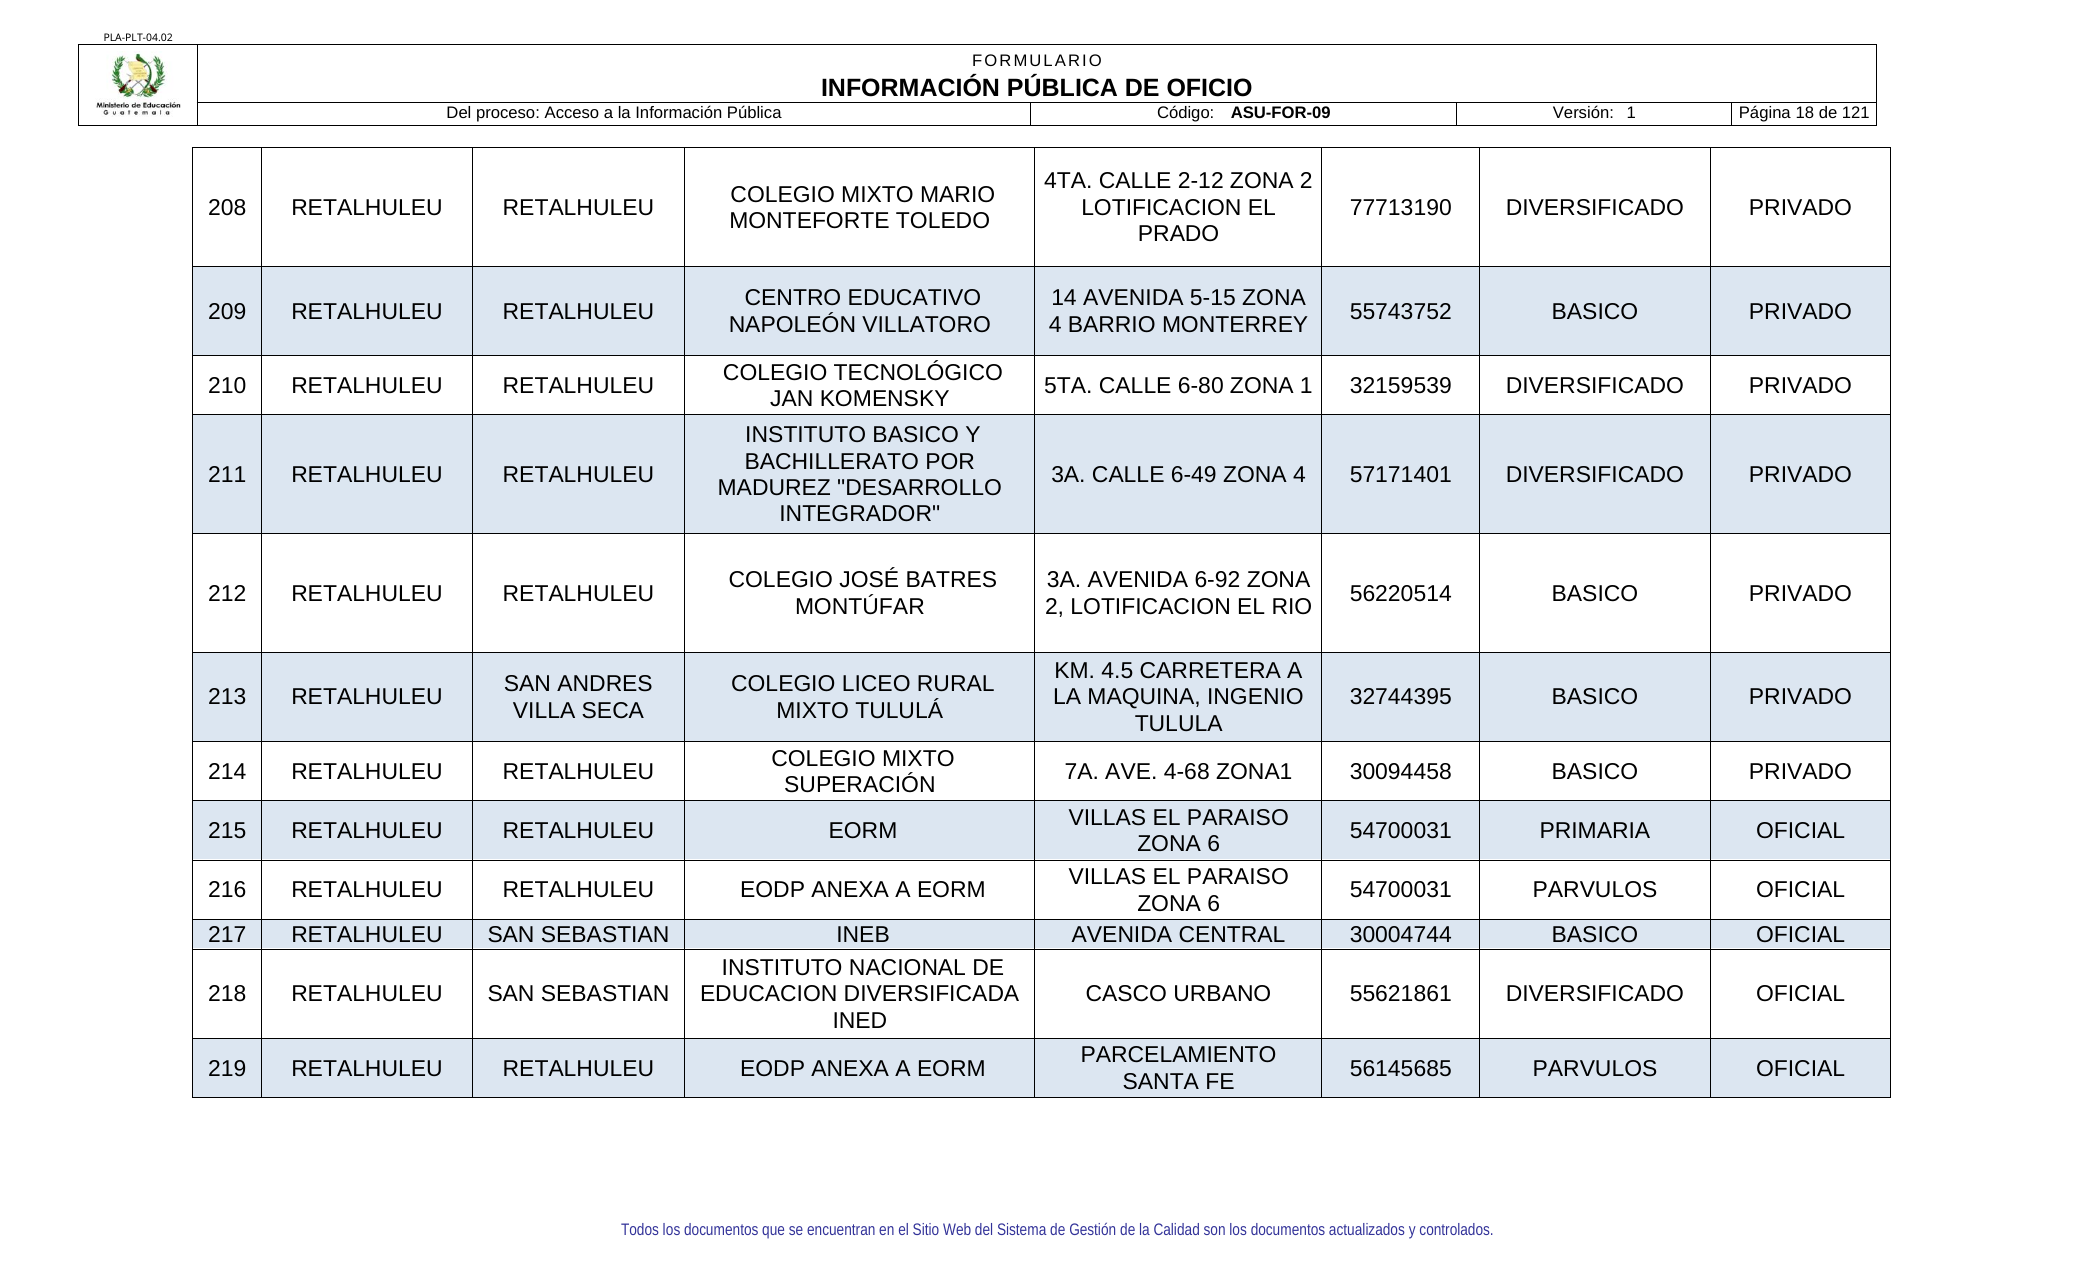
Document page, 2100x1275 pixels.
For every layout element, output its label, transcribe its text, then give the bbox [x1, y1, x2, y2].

table_cell EORM [685, 801, 1034, 859]
table_cell 30004744 [1322, 920, 1479, 948]
table_cell PRIVADO [1711, 653, 1890, 741]
table_cell 219 [193, 1039, 261, 1097]
table_cell BASICO [1480, 534, 1710, 652]
table_cell EODP ANEXA A EORM [685, 861, 1034, 919]
picture [95, 51, 181, 117]
table_cell BASICO [1480, 267, 1710, 355]
table_cell COLEGIO JOSÉ BATRES MONTÚFAR [685, 534, 1034, 652]
table_cell SAN SEBASTIAN [473, 920, 684, 948]
table_cell RETALHULEU [473, 861, 684, 919]
table_cell RETALHULEU [473, 415, 684, 533]
table_cell RETALHULEU [262, 920, 472, 948]
table_cell RETALHULEU [262, 653, 472, 741]
table_cell OFICIAL [1711, 861, 1890, 919]
table_cell PRIVADO [1711, 742, 1890, 800]
table_cell SAN SEBASTIAN [473, 950, 684, 1038]
table_cell DIVERSIFICADO [1480, 148, 1710, 266]
table_cell AVENIDA CENTRAL [1035, 920, 1321, 948]
table_cell RETALHULEU [262, 801, 472, 859]
table_cell OFICIAL [1711, 1039, 1890, 1097]
table_cell RETALHULEU [262, 267, 472, 355]
table_cell DIVERSIFICADO [1480, 356, 1710, 414]
table_cell INEB [685, 920, 1034, 948]
table_cell 14 AVENIDA 5-15 ZONA 4 BARRIO MONTERREY [1035, 267, 1321, 355]
table_cell 209 [193, 267, 261, 355]
table_cell PRIVADO [1711, 415, 1890, 533]
table_cell 213 [193, 653, 261, 741]
table_cell COLEGIO MIXTO MARIO MONTEFORTE TOLEDO [685, 148, 1034, 266]
table_cell PRIVADO [1711, 148, 1890, 266]
table_cell VILLAS EL PARAISO ZONA 6 [1035, 801, 1321, 859]
table_cell RETALHULEU [262, 356, 472, 414]
table_cell BASICO [1480, 920, 1710, 948]
table_cell DIVERSIFICADO [1480, 950, 1710, 1038]
table_cell 216 [193, 861, 261, 919]
table_cell DIVERSIFICADO [1480, 415, 1710, 533]
table_cell 7A. AVE. 4-68 ZONA1 [1035, 742, 1321, 800]
table_cell 30094458 [1322, 742, 1479, 800]
table_cell RETALHULEU [473, 742, 684, 800]
table_cell RETALHULEU [473, 1039, 684, 1097]
table_cell PARVULOS [1480, 861, 1710, 919]
table_cell RETALHULEU [473, 534, 684, 652]
table_cell KM. 4.5 CARRETERA A LA MAQUINA, INGENIO TULULA [1035, 653, 1321, 741]
table_cell RETALHULEU [262, 534, 472, 652]
table_cell PARCELAMIENTO SANTA FE [1035, 1039, 1321, 1097]
table_cell OFICIAL [1711, 950, 1890, 1038]
table_cell 55743752 [1322, 267, 1479, 355]
table_cell 217 [193, 920, 261, 948]
table_cell RETALHULEU [262, 950, 472, 1038]
table_cell RETALHULEU [262, 861, 472, 919]
table_cell PRIVADO [1711, 534, 1890, 652]
table_cell RETALHULEU [262, 742, 472, 800]
table_cell CASCO URBANO [1035, 950, 1321, 1038]
table_cell 208 [193, 148, 261, 266]
table_cell 214 [193, 742, 261, 800]
table_cell OFICIAL [1711, 920, 1890, 948]
table_cell BASICO [1480, 653, 1710, 741]
table_cell 77713190 [1322, 148, 1479, 266]
table_cell RETALHULEU [262, 148, 472, 266]
table_cell RETALHULEU [473, 356, 684, 414]
table_cell 56145685 [1322, 1039, 1479, 1097]
table_cell RETALHULEU [473, 801, 684, 859]
table_cell RETALHULEU [473, 148, 684, 266]
table_cell INSTITUTO BASICO Y BACHILLERATO POR MADUREZ "DESARROLLO INTEGRADOR" [685, 415, 1034, 533]
table_cell 55621861 [1322, 950, 1479, 1038]
table_cell PRIVADO [1711, 356, 1890, 414]
table_cell COLEGIO MIXTO SUPERACIÓN [685, 742, 1034, 800]
table_cell COLEGIO LICEO RURAL MIXTO TULULÁ [685, 653, 1034, 741]
table_cell BASICO [1480, 742, 1710, 800]
table_cell PARVULOS [1480, 1039, 1710, 1097]
table_cell 3A. CALLE 6-49 ZONA 4 [1035, 415, 1321, 533]
table_cell VILLAS EL PARAISO ZONA 6 [1035, 861, 1321, 919]
table_cell EODP ANEXA A EORM [685, 1039, 1034, 1097]
table_cell 211 [193, 415, 261, 533]
table_cell 54700031 [1322, 801, 1479, 859]
table_cell INSTITUTO NACIONAL DE EDUCACION DIVERSIFICADA INED [685, 950, 1034, 1038]
table_cell SAN ANDRES VILLA SECA [473, 653, 684, 741]
table_cell 56220514 [1322, 534, 1479, 652]
table_cell CENTRO EDUCATIVO NAPOLEÓN VILLATORO [685, 267, 1034, 355]
table_cell COLEGIO TECNOLÓGICO JAN KOMENSKY [685, 356, 1034, 414]
table_cell PRIMARIA [1480, 801, 1710, 859]
table_cell 210 [193, 356, 261, 414]
table_cell 32744395 [1322, 653, 1479, 741]
table_cell 3A. AVENIDA 6-92 ZONA 2, LOTIFICACION EL RIO [1035, 534, 1321, 652]
table_cell RETALHULEU [473, 267, 684, 355]
table_cell 5TA. CALLE 6-80 ZONA 1 [1035, 356, 1321, 414]
table_cell RETALHULEU [262, 415, 472, 533]
table_cell 218 [193, 950, 261, 1038]
table_cell 212 [193, 534, 261, 652]
table_cell 4TA. CALLE 2-12 ZONA 2 LOTIFICACION EL PRADO [1035, 148, 1321, 266]
table_cell 57171401 [1322, 415, 1479, 533]
table_cell PRIVADO [1711, 267, 1890, 355]
table_cell OFICIAL [1711, 801, 1890, 859]
table_cell RETALHULEU [262, 1039, 472, 1097]
table_cell 32159539 [1322, 356, 1479, 414]
table_cell 215 [193, 801, 261, 859]
table_cell 54700031 [1322, 861, 1479, 919]
